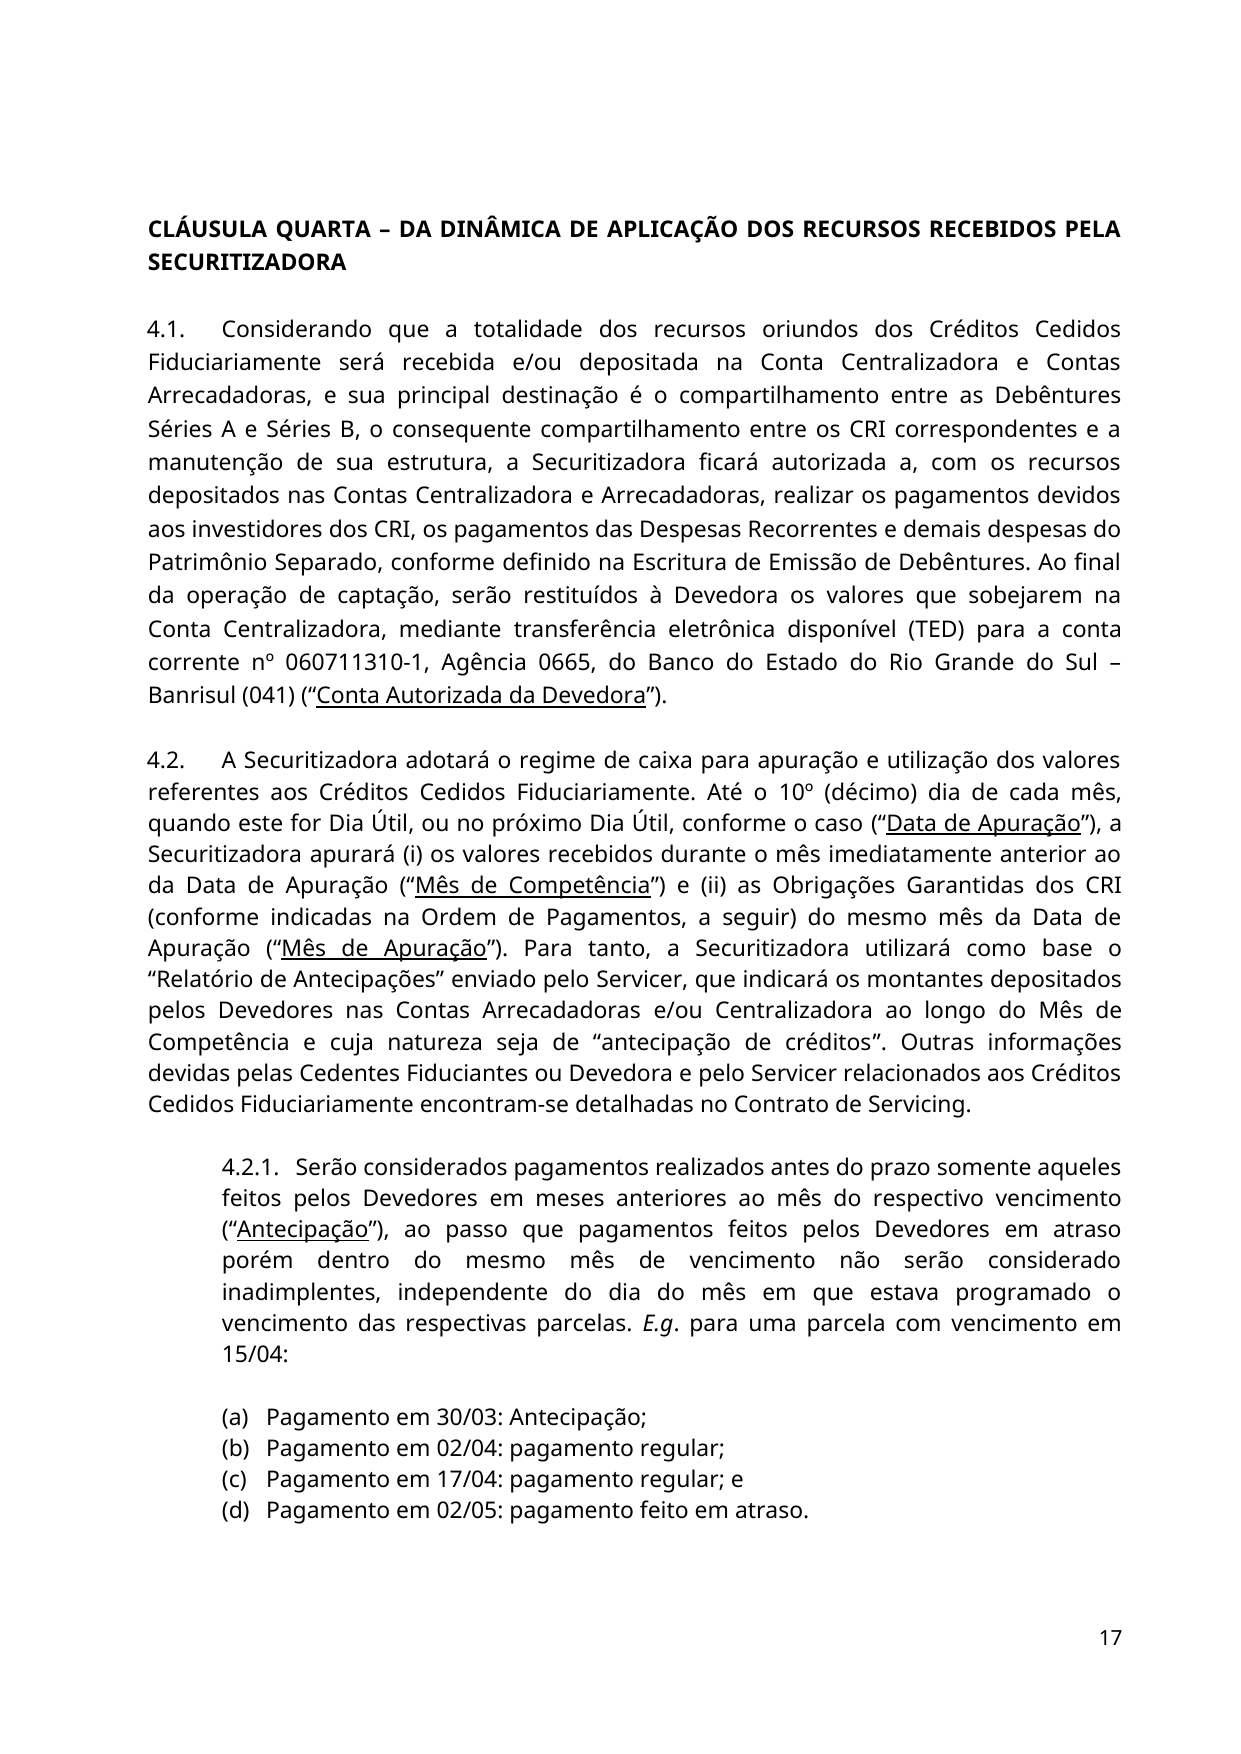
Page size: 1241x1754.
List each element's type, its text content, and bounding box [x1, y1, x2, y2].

list Pagamento em 02/04: pagamento regular; [222, 1431, 1122, 1463]
text CLÁUSULA QUARTA – DA DINÂMICA DE APLICAÇÃO DOS RECURSOS RECEBIDOS PELA SECURITIZADORA [148, 211, 1122, 277]
text 4.2.1. Serão considerados pagamentos realizados antes do prazo somente aqueles feitos pelos Devedores em meses anteriores ao mês do respectivo vencimento (“Antecipação”), ao passo que pagamentos feitos pelos Devedores em atraso porém dentro do mesmo mês de vencimento não serão considerado inadimplentes, independente do dia do mês em que estava programado o vencimento das respectivas parcelas. E.g. para uma parcela com vencimento em 15/04: [222, 1150, 1122, 1369]
list A Securitizadora adotará o regime de caixa para apuração e utilização dos valores referentes aos Créditos Cedidos Fiduciariamente. Até o 10º (décimo) dia de cada mês, quando este for Dia Útil, ou no próximo Dia Útil, conforme o caso (“Data de Apuração”), a Securitizadora apurará (i) os valores recebidos durante o mês imediatamente anterior ao da Data de Apuração (“Mês de Competência”) e (ii) as Obrigações Garantidas dos CRI (conforme indicadas na Ordem de Pagamentos, a seguir) do mesmo mês da Data de Apuração (“Mês de Apuração”). Para tanto, a Securitizadora utilizará como base o “Relatório de Antecipações” enviado pelo Servicer, que indicará os montantes depositados pelos Devedores nas Contas Arrecadadoras e/ou Centralizadora ao longo do Mês de Competência e cuja natureza seja de “antecipação de créditos”. Outras informações devidas pelas Cedentes Fiduciantes ou Devedora e pelo Servicer relacionados aos Créditos Cedidos Fiduciariamente encontram-se detalhadas no Contrato de Servicing. [147, 744, 1122, 1119]
list Pagamento em 17/04: pagamento regular; e [222, 1463, 1122, 1494]
list Pagamento em 02/05: pagamento feito em atraso. [222, 1494, 1122, 1525]
list Pagamento em 30/03: Antecipação; [222, 1400, 1122, 1431]
list Considerando que a totalidade dos recursos oriundos dos Créditos Cedidos Fiduciariamente será recebida e/ou depositada na Conta Centralizadora e Contas Arrecadadoras, e sua principal destinação é o compartilhamento entre as Debêntures Séries A e Séries B, o consequente compartilhamento entre os CRI correspondentes e a manutenção de sua estrutura, a Securitizadora ficará autorizada a, com os recursos depositados nas Contas Centralizadora e Arrecadadoras, realizar os pagamentos devidos aos investidores dos CRI, os pagamentos das Despesas Recorrentes e demais despesas do Patrimônio Separado, conforme definido na Escritura de Emissão de Debêntures. Ao final da operação de captação, serão restituídos à Devedora os valores que sobejarem na Conta Centralizadora, mediante transferência eletrônica disponível (TED) para a conta corrente nº 060711310-1, Agência 0665, do Banco do Estado do Rio Grande do Sul – Banrisul (041) (“Conta Autorizada da Devedora”). [147, 311, 1122, 711]
